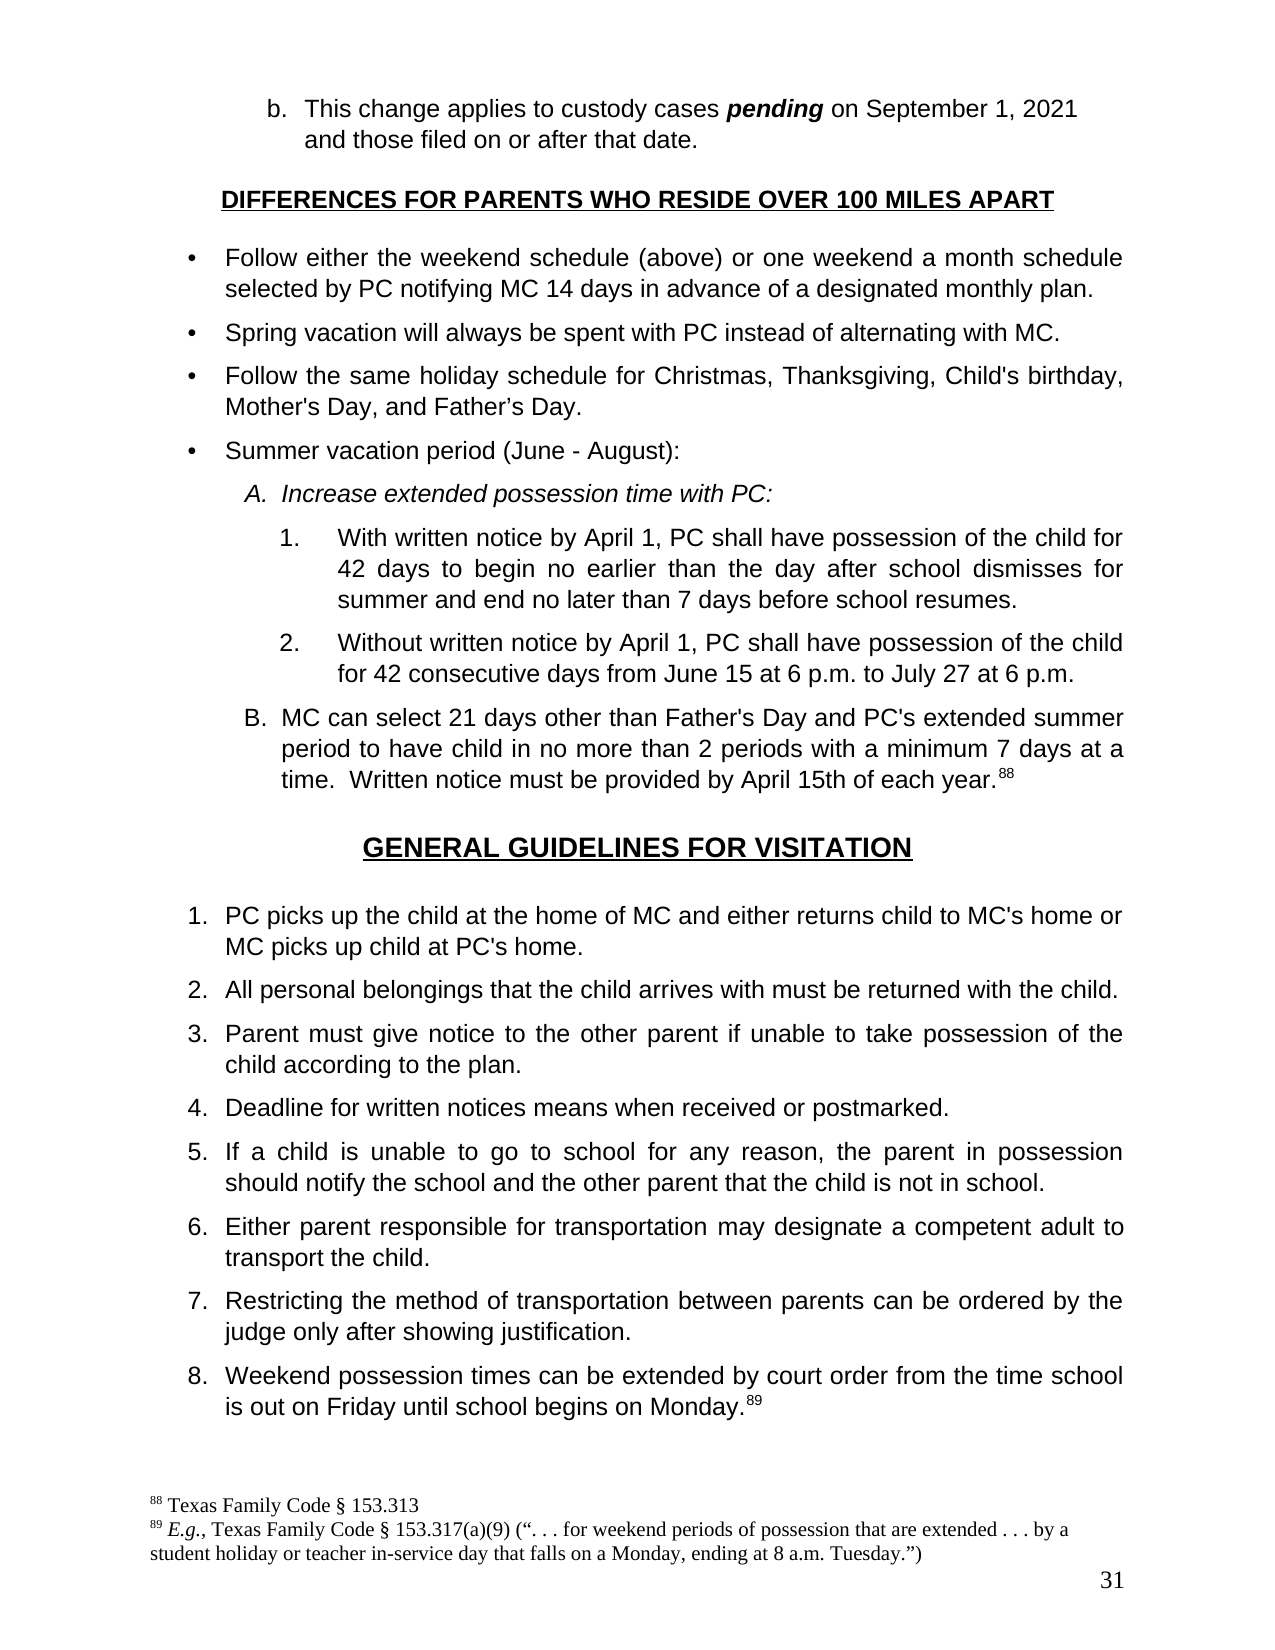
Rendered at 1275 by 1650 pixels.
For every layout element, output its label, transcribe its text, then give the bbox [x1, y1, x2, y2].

list MC can select 21 days other than Father's Day and PC's extended summer period to have child in no more than 2 periods with a minimum 7 days at a time. Written notice must be provided by April 15th of each year. [244, 703, 1125, 794]
list Increase extended possession time with PC: [244, 479, 1125, 508]
list Weekend possession times can be extended by court order from the time school is out on Friday until school begins on Monday. [187, 1361, 1125, 1421]
list Follow the same holiday schedule for Christmas, Thanksgiving, Child's birthday, Mother's Day, and Father’s Day. [187, 361, 1125, 421]
list If a child is unable to go to school for any reason, the parent in possession should notify the school and the other parent that the child is not in school. [187, 1137, 1125, 1197]
list Deadline for written notices means when received or postmarked. [187, 1093, 1125, 1122]
list Without written notice by April 1, PC shall have possession of the child for 42 consecutive days from June 15 at 6 p.m. to July 27 at 6 p.m. [300, 628, 1125, 688]
list PC picks up the child at the home of MC and either returns child to MC's home or MC picks up child at PC's home. [187, 901, 1125, 961]
list Parent must give notice to the other parent if unable to take possession of the child according to the plan. [187, 1019, 1125, 1079]
list With written notice by April 1, PC shall have possession of the child for 42 days to begin no earlier than the day after school dismisses for summer and end no later than 7 days before school resumes. [300, 523, 1125, 613]
list This change applies to custody cases pending on September 1, 2021 and those filed on or after that date. [267, 94, 1125, 153]
list Either parent responsible for transportation may designate a competent adult to transport the child. [187, 1212, 1125, 1271]
list Summer vacation period (June - August): [187, 436, 1125, 464]
list Follow either the weekend schedule (above) or one weekend a month schedule selected by PC notifying MC 14 days in advance of a designated monthly plan. [187, 243, 1125, 303]
list Spring vacation will always be spent with PC instead of alternating with MC. [187, 317, 1125, 346]
list All personal belongings that the child arrives with must be returned with the child. [187, 975, 1125, 1004]
list Restricting the method of transportation between parents can be ordered by the judge only after showing justification. [187, 1286, 1125, 1346]
text GENERAL GUIDELINES FOR VISITATION [150, 831, 1125, 863]
subtitle DIFFERENCES FOR PARENTS WHO RESIDE OVER 100 MILES APART [150, 185, 1125, 214]
